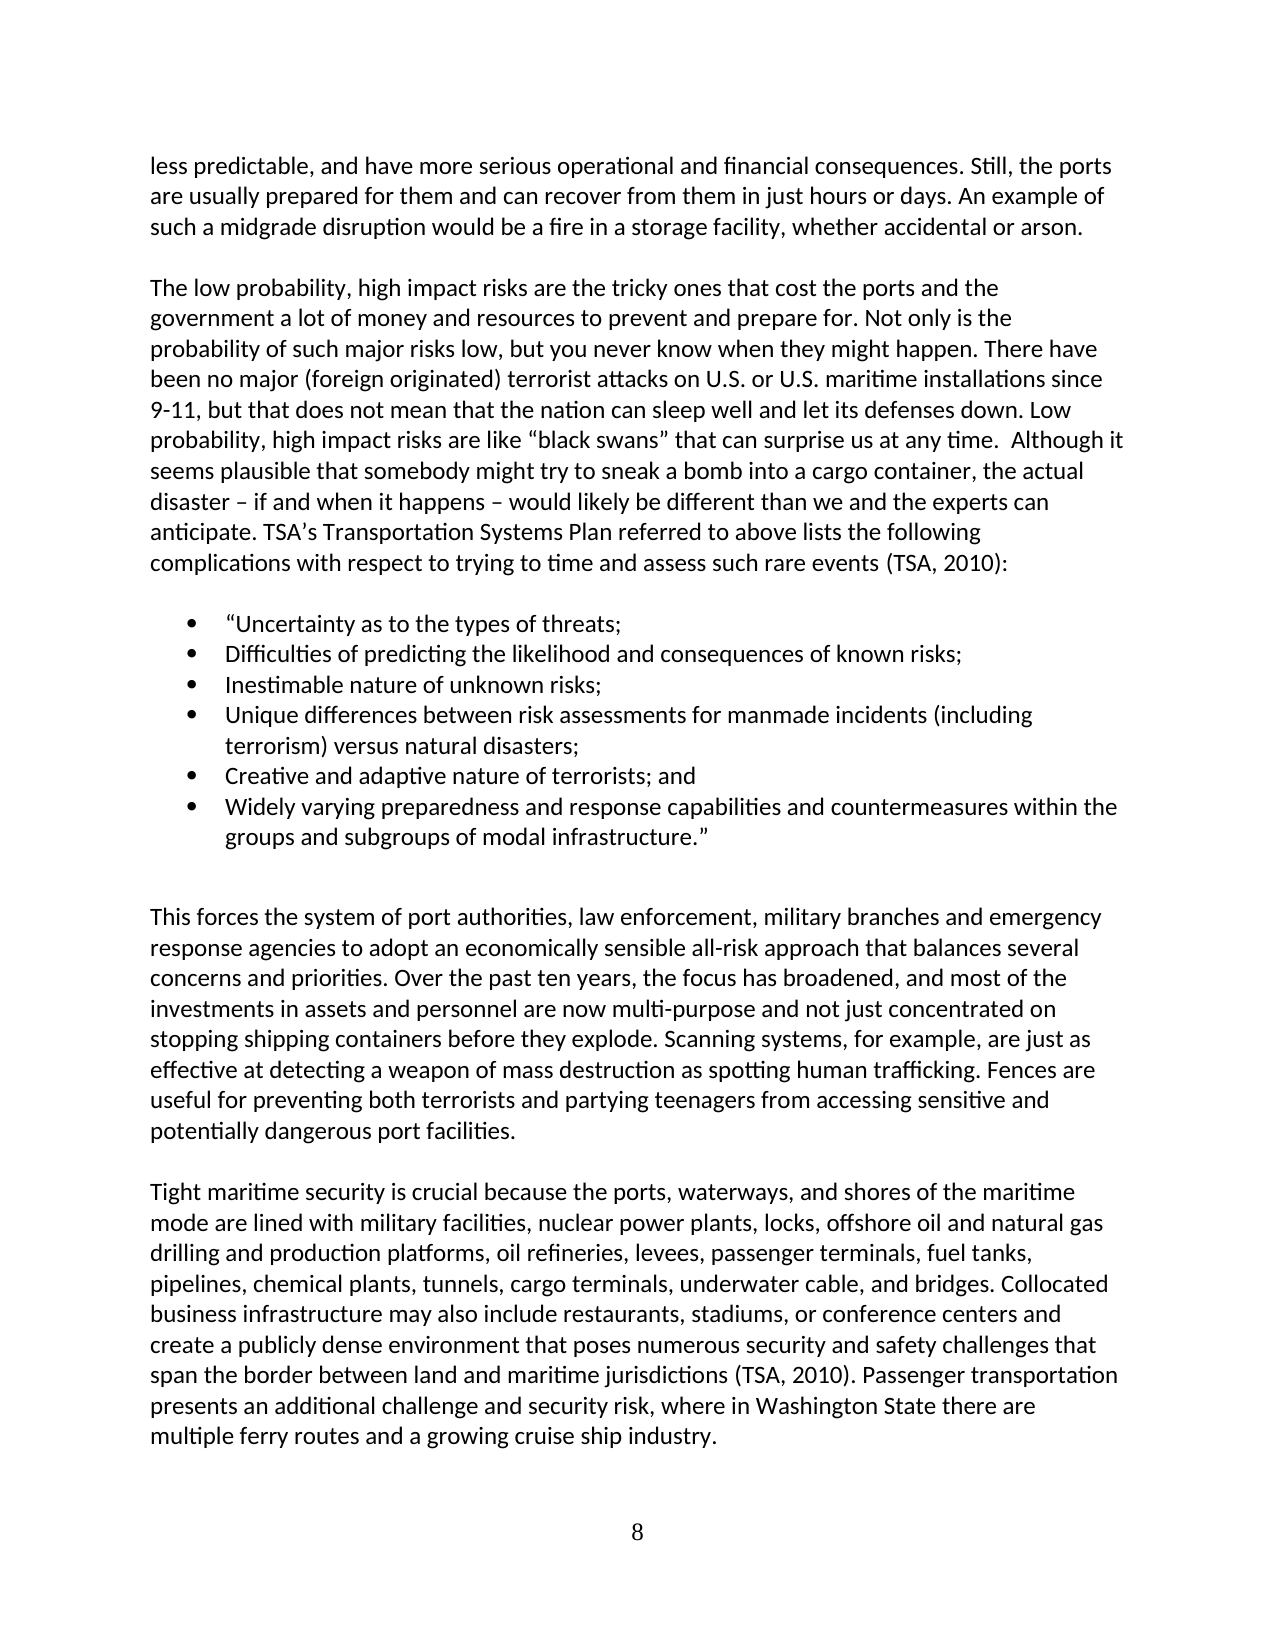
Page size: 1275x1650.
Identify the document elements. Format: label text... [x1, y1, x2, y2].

text Tight maritime security is crucial because the ports, waterways, and shores of the maritime mode are lined with military facilities, nuclear power plants, locks, offshore oil and natural gas drilling and production platforms, oil refineries, levees, passenger terminals, fuel tanks, pipelines, chemical plants, tunnels, cargo terminals, underwater cable, and bridges. Collocated business infrastructure may also include restaurants, stadiums, or conference centers and create a publicly dense environment that poses numerous security and safety challenges that span the border between land and maritime jurisdictions (TSA, 2010). Passenger transportation presents an additional challenge and security risk, where in Washington State there are multiple ferry routes and a growing cruise ship industry. [150, 1176, 1125, 1451]
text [150, 150, 1125, 242]
list Inestimable nature of unknown risks; [187, 669, 1125, 699]
text This forces the system of port authorities, law enforcement, military branches and emergency response agencies to adopt an economically sensible all-risk approach that balances several concerns and priorities. Over the past ten years, the focus has broadened, and most of the investments in assets and personnel are now multi-purpose and not just concentrated on stopping shipping containers before they explode. Scanning systems, for example, are just as effective at detecting a weapon of mass destruction as spotting human trafficking. Fences are useful for preventing both terrorists and partying teenagers from accessing sensitive and potentially dangerous port facilities. [150, 902, 1125, 1146]
list Unique differences between risk assessments for manmade incidents (including terrorism) versus natural disasters; [187, 699, 1125, 760]
text The low probability, high impact risks are the tricky ones that cost the ports and the government a lot of money and resources to prevent and prepare for. Not only is the probability of such major risks low, but you never know when they might happen. There have been no major (foreign originated) terrorist attacks on U.S. or U.S. maritime installations since 9-11, but that does not mean that the nation can sleep well and let its defenses down. Low probability, high impact risks are like “black swans” that can surprise us at any time. Although it seems plausible that somebody might try to sneak a bomb into a cargo container, the actual disaster – if and when it happens – would likely be different than we and the experts can anticipate. TSA’s Transportation Systems Plan referred to above lists the following complications with respect to trying to time and assess such rare events (TSA, 2010): [150, 272, 1125, 577]
list Widely varying preparedness and response capabilities and countermeasures within the groups and subgroups of modal infrastructure.” [187, 791, 1125, 852]
list “Uncertainty as to the types of threats; [187, 608, 1125, 638]
list Creative and adaptive nature of terrorists; and [187, 760, 1125, 791]
list Difficulties of predicting the likelihood and consequences of known risks; [187, 638, 1125, 669]
